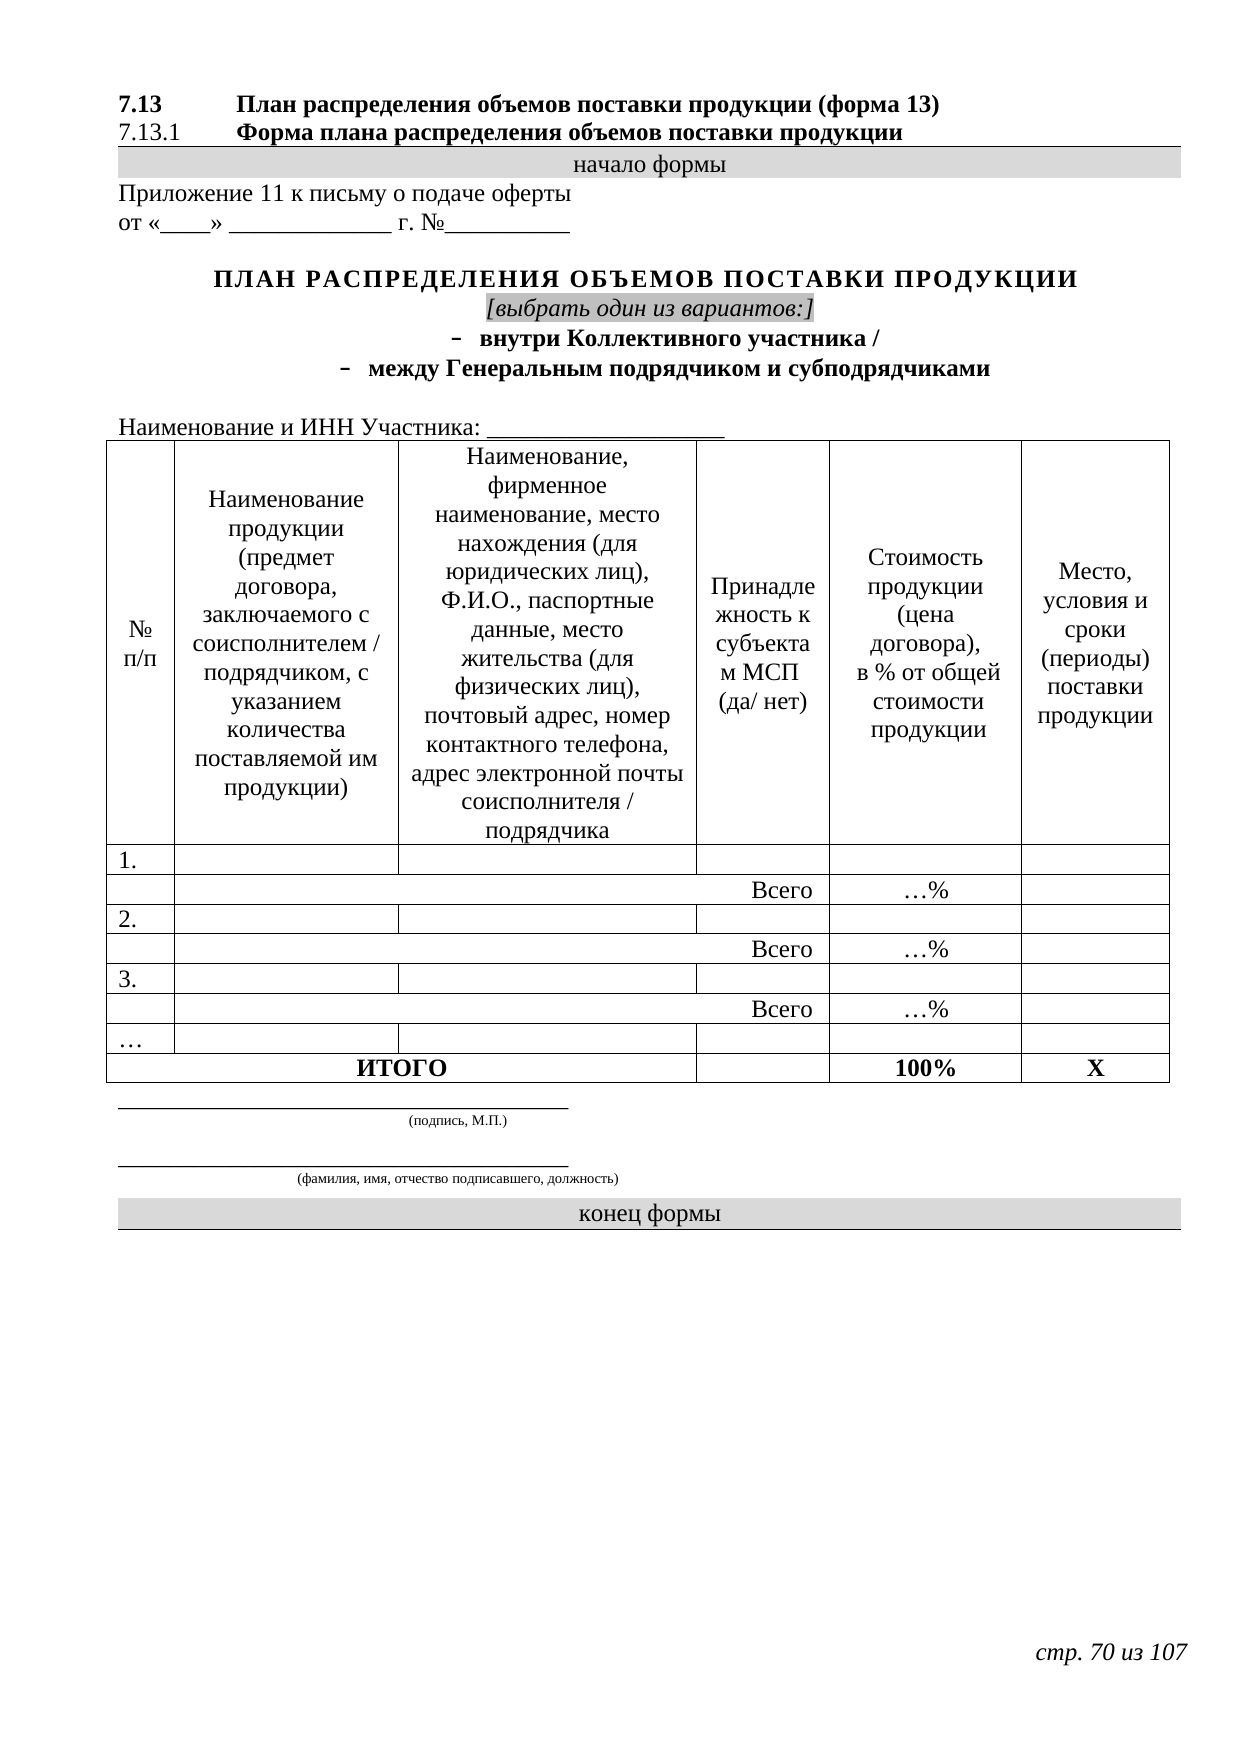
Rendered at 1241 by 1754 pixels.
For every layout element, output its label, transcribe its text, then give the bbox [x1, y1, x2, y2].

table_cell [107, 994, 174, 1023]
table_cell [830, 845, 1021, 874]
table_cell [175, 905, 398, 933]
table_cell [697, 1054, 829, 1082]
text начало формы [118, 147, 1181, 178]
table_cell [1022, 994, 1169, 1023]
table_cell [399, 905, 696, 933]
table_cell [399, 845, 696, 874]
text Наименование и ИНН Участника: ___________________ [118, 412, 1181, 440]
table_cell [830, 1024, 1021, 1052]
table_cell [1022, 875, 1169, 903]
subtitle План распределения объемов поставки продукции (форма 13) [118, 89, 1181, 117]
table_cell 100% [830, 1054, 1021, 1082]
table_cell Всего [175, 994, 829, 1023]
table_cell [175, 964, 398, 993]
text Форма плана распределения объемов поставки продукции [118, 117, 1181, 146]
table_header Стоимость продукции (цена договора), в % от общей стоимости продукции [830, 441, 1021, 844]
table_cell [1022, 905, 1169, 933]
table_header № п/п [107, 441, 174, 844]
table_cell [697, 905, 829, 933]
table_header Наименование продукции (предмет договора, заключаемого с соисполнителем / подрядчиком, с указанием количества поставляемой им продукции) [175, 441, 398, 844]
text ____________________________________ [118, 1083, 1181, 1112]
table_cell [175, 1024, 398, 1052]
table_cell Всего [175, 934, 829, 963]
table_cell [1022, 845, 1169, 874]
table_cell [830, 905, 1021, 933]
table_cell …% [830, 994, 1021, 1023]
text Приложение 11 к письму о подаче оферты от «____» _____________ г. №__________ [118, 178, 1181, 236]
table_cell [107, 875, 174, 903]
table_cell [107, 934, 174, 963]
text План распределения объемов поставки продукции [выбрать один из вариантов:] [118, 264, 1181, 322]
table_header Место, условия и сроки (периоды) поставки продукции [1022, 441, 1169, 844]
list внутри Коллективного участника / [148, 322, 1181, 352]
table_cell [399, 1024, 696, 1052]
table_cell [697, 964, 829, 993]
table_cell [107, 905, 174, 933]
table_cell ИТОГО [107, 1054, 696, 1082]
table_cell [697, 845, 829, 874]
table_cell [399, 964, 696, 993]
text ____________________________________ [118, 1141, 1181, 1169]
text (фамилия, имя, отчество подписавшего, должность) [118, 1169, 797, 1198]
table_cell [107, 845, 174, 874]
table_cell [175, 845, 398, 874]
table_cell [1022, 964, 1169, 993]
table_cell [697, 1024, 829, 1052]
table_cell Всего [175, 875, 829, 903]
table_header Принадлежность к субъектам МСП (да/ нет) [697, 441, 829, 844]
list между Генеральным подрядчиком и субподрядчиками [148, 352, 1181, 383]
table_cell [830, 964, 1021, 993]
table_cell [107, 964, 174, 993]
table_cell …% [830, 934, 1021, 963]
table_cell …% [830, 875, 1021, 903]
table_cell Х [1022, 1054, 1169, 1082]
table_cell [1022, 934, 1169, 963]
table_header Наименование, фирменное наименование, место нахождения (для юридических лиц), Ф.И.О., паспортные данные, место жительства (для физических лиц), почтовый адрес, номер контактного телефона, адрес электронной почты соисполнителя / подрядчика [399, 441, 696, 844]
table_cell [1022, 1024, 1169, 1052]
text конец формы [118, 1198, 1181, 1229]
table_cell … [107, 1024, 174, 1052]
text (подпись, М.П.) [118, 1112, 797, 1141]
